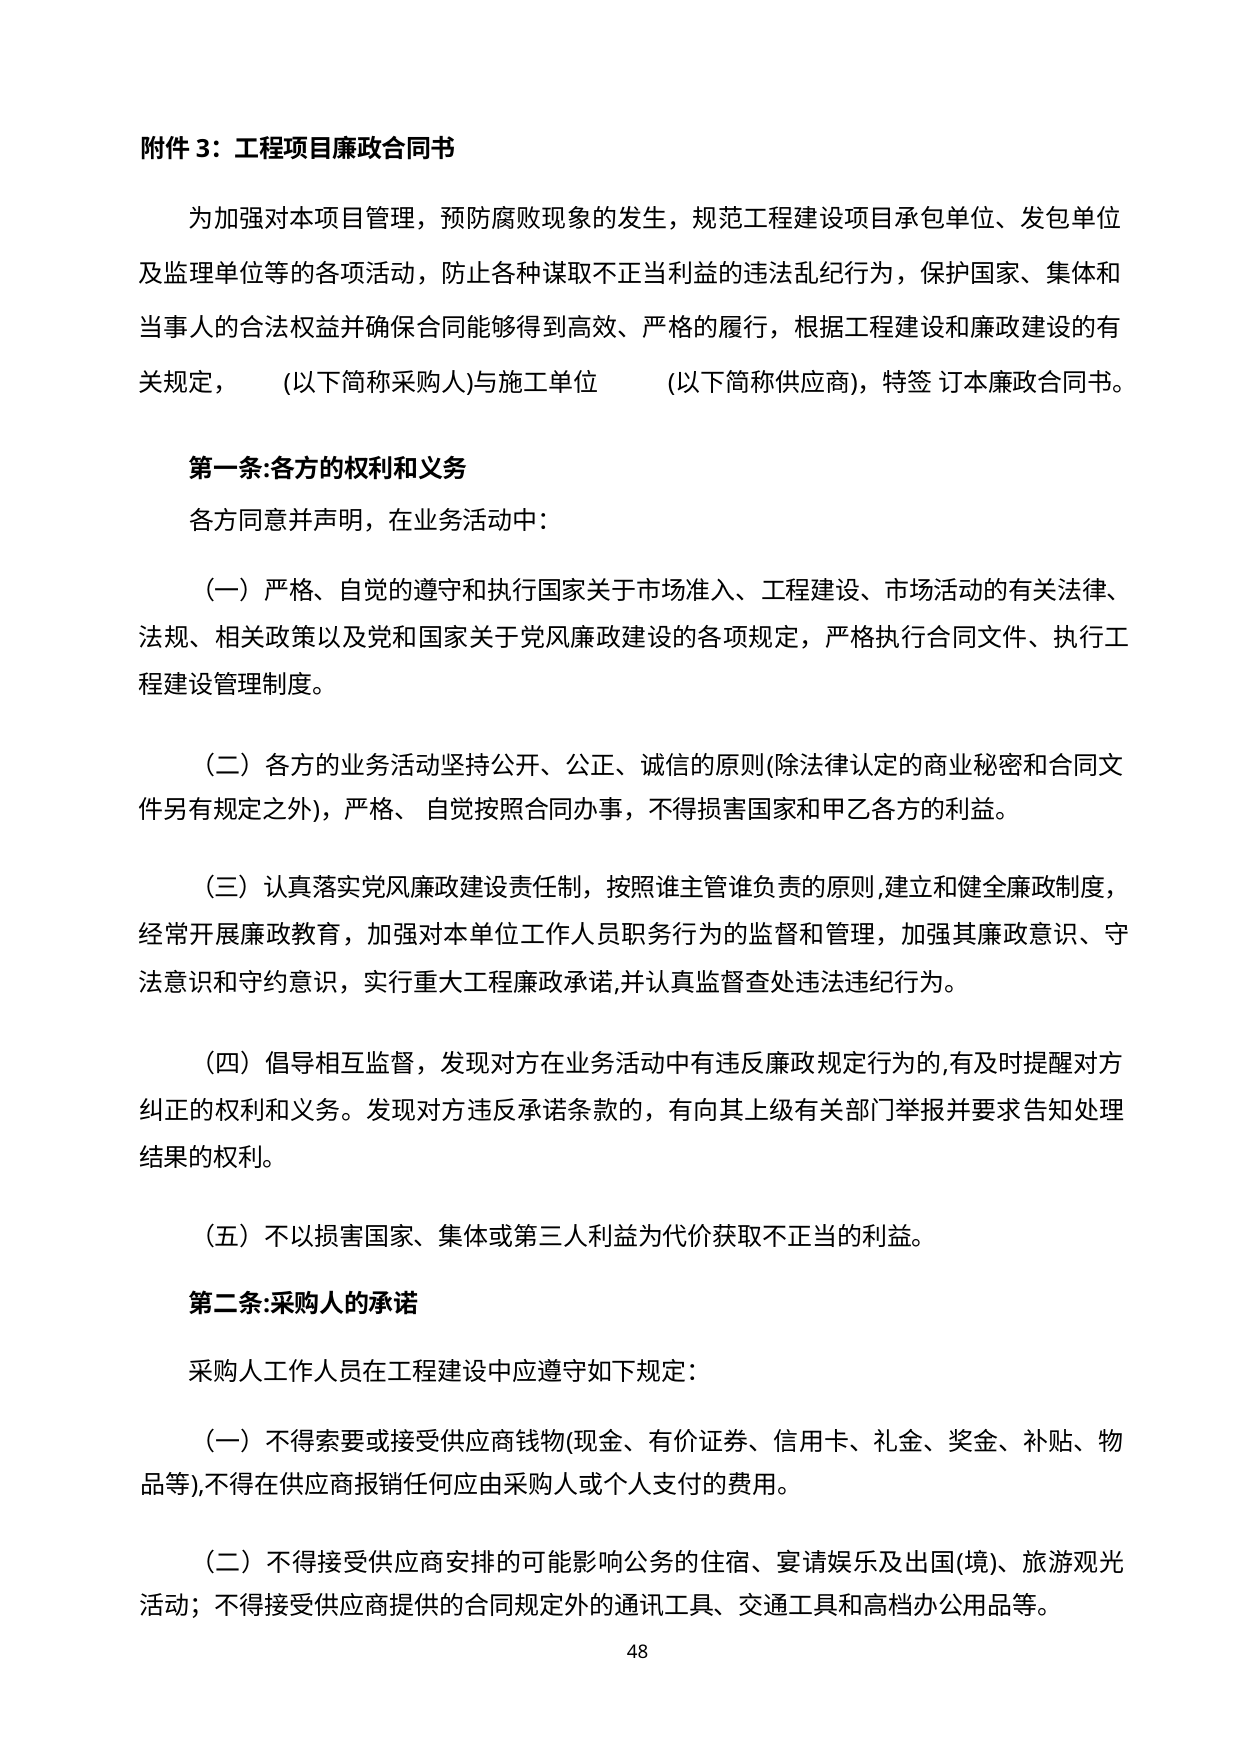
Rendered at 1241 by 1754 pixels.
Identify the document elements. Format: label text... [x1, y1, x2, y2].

text （四）倡导相互监督，发现对方在业务活动中有违反廉政规定行为的,有及时提醒对方 纠正的权利和义务。发现对方违反承诺条款的，有向其上级有关部门举报并要求告知处理 结果的权利。 [139, 1043, 1124, 1174]
text （二）不得接受供应商安排的可能影响公务的住宿、宴请娱乐及出国(境)、旅游观光 活动；不得接受供应商提供的合同规定外的通讯工具、交通工具和高档办公用品等。 [139, 1542, 1124, 1622]
text （五）不以损害国家、集体或第三人利益为代价获取不正当的利益。 [190, 1219, 1132, 1252]
text 为加强对本项目管理，预防腐败现象的发生，规范工程建设项目承包单位、发包单位 及监理单位等的各项活动，防止各种谋取不正当利益的违法乱纪行为，保护国家、集体和 当事人的合法权益并确保合同能够得到高效、严格的履行，根据工程建设和廉政建设的有 关规定， (以下简称采购人)与施工单位 (以下简称供应商)，特签 订本廉政合同书。 [138, 199, 1124, 398]
text （一）不得索要或接受供应商钱物(现金、有价证券、信用卡、礼金、奖金、补贴、物 品等),不得在供应商报销任何应由采购人或个人支付的费用。 [141, 1421, 1124, 1501]
text （一）严格、自觉的遵守和执行国家关于市场准入、工程建设、市场活动的有关法律、 法规、相关政策以及党和国家关于党风廉政建设的各项规定，严格执行合同文件、执行工 程建设管理制度。 [138, 570, 1132, 701]
text 采购人工作人员在工程建设中应遵守如下规定： [188, 1354, 1132, 1387]
text 第一条:各方的权利和义务 [188, 451, 1132, 484]
text （二）各方的业务活动坚持公开、公正、诚信的原则(除法律认定的商业秘密和合同文 件另有规定之外)，严格、 自觉按照合同办事，不得损害国家和甲乙各方的利益。 [138, 746, 1124, 826]
text 附件 3：工程项目廉政合同书 [141, 132, 1132, 164]
text 各方同意并声明，在业务活动中： [189, 503, 1132, 536]
text （三）认真落实党风廉政建设责任制，按照谁主管谁负责的原则,建立和健全廉政制度， 经常开展廉政教育，加强对本单位工作人员职务行为的监督和管理，加强其廉政意识、守 法意识和守约意识，实行重大工程廉政承诺,并认真监督查处违法违纪行为。 [139, 868, 1131, 998]
text 第二条:采购人的承诺 [188, 1286, 1132, 1319]
